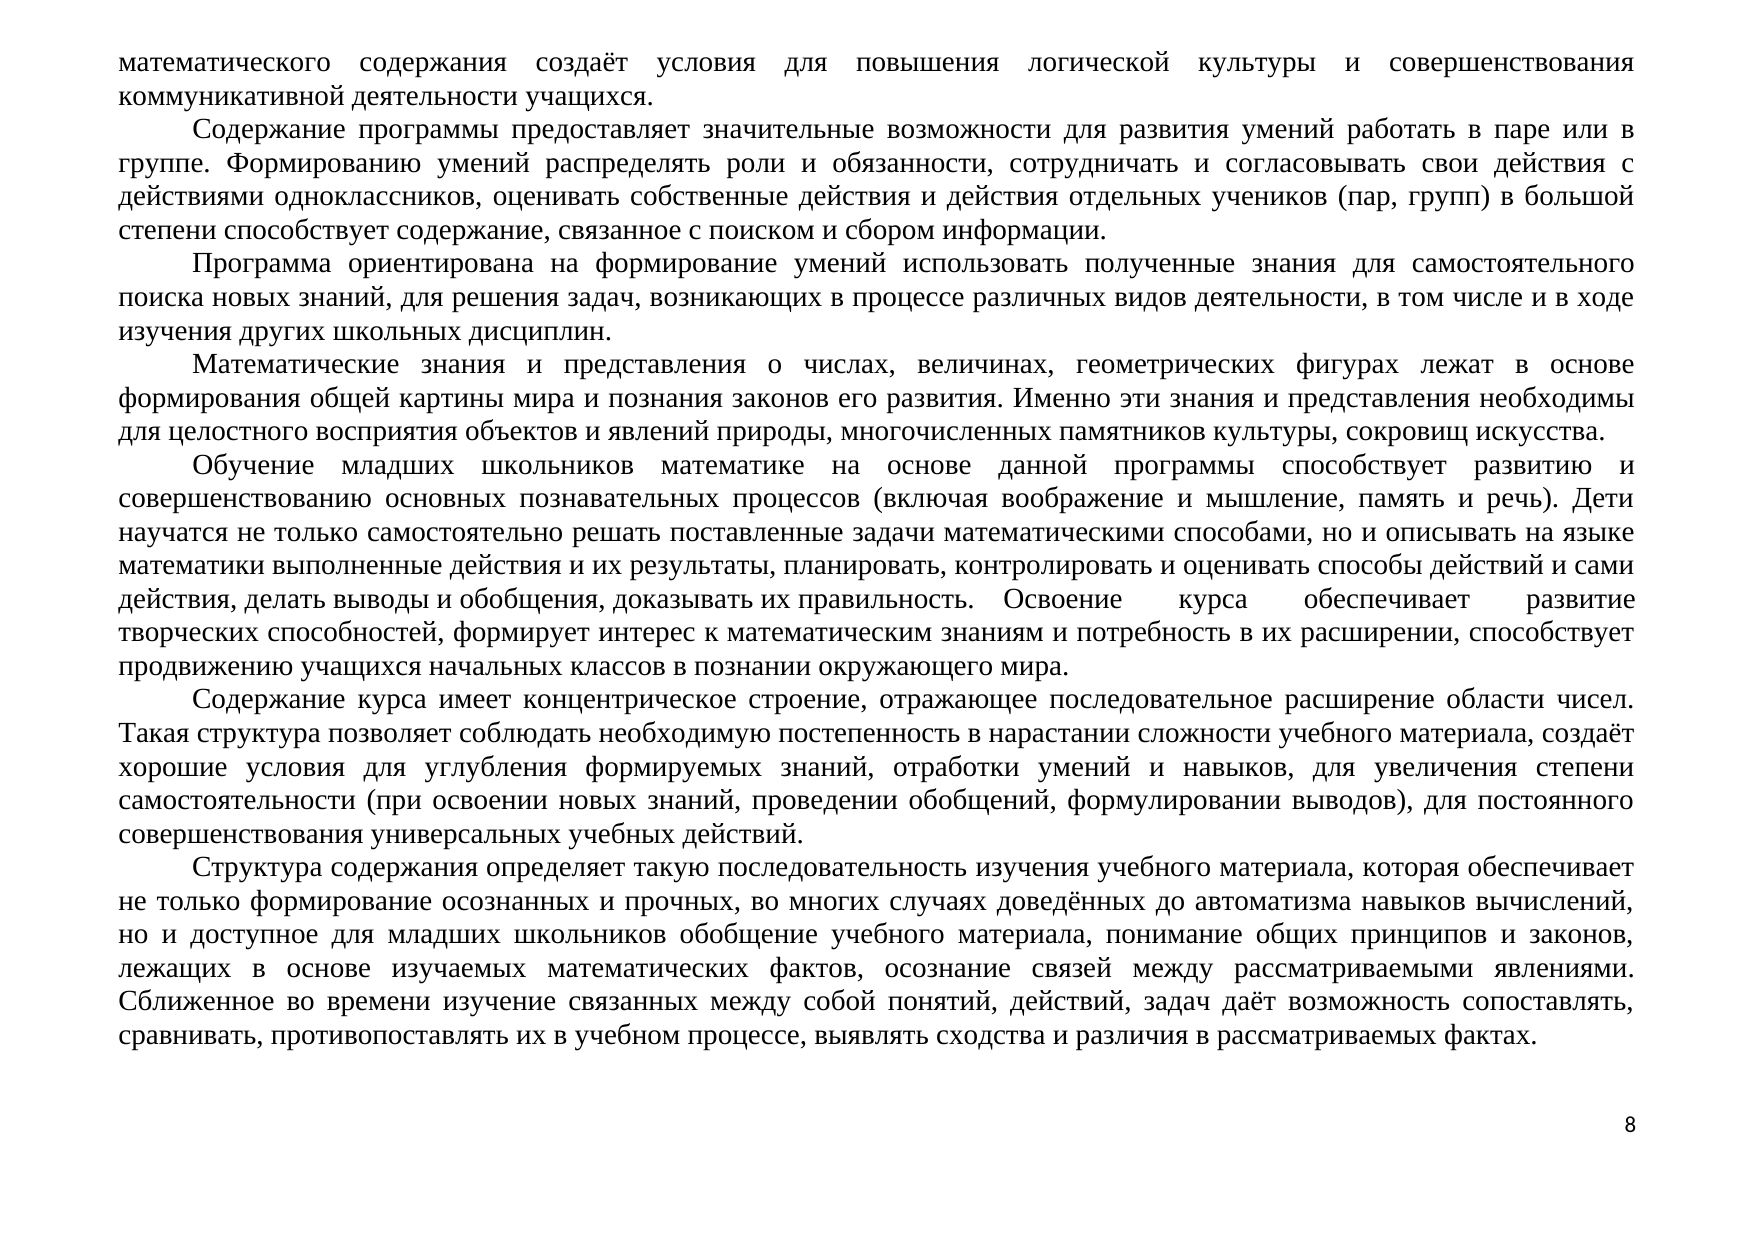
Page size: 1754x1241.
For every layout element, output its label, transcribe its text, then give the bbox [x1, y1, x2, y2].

text Содержание курса имеет концентрическое строение, отражающее последовательное расширение области чисел. Такая структура позволяет соблюдать необходимую постепенность в нарастании сложности учебного материала, создаёт хорошие условия для углубления формируемых знаний, отработки умений и навыков, для увеличения степени самостоятельности (при освоении новых знаний, проведении обобщений, формулировании выводов), для постоянного совершенствования универсальных учебных действий. [118, 682, 1636, 849]
text Обучение младших школьников математике на основе данной программы способствует развитию и совершенствованию основных познавательных процессов (включая воображение и мышление, память и речь). Дети научатся не только самостоятельно решать поставленные задачи математическими способами, но и описывать на языке математики выполненные действия и их результаты, планировать, контролировать и оценивать способы действий и сами действия, делать выводы и обобщения, доказывать их правильность. Освоение курса обеспечивает развитие творческих способностей, формирует интерес к математическим знаниям и потребность в их расширении, способствует продвижению учащихся начальных классов в познании окружающего мира. [118, 447, 1636, 682]
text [118, 44, 1636, 111]
text Программа ориентирована на формирование умений использовать полученные знания для самостоятельного поиска новых знаний, для решения задач, возникающих в процессе различных видов деятельности, в том числе и в ходе изучения других школьных дисциплин. [118, 246, 1636, 346]
text Содержание программы предоставляет значительные возможности для развития умений работать в паре или в группе. Формированию умений распределять роли и обязанности, сотрудничать и согласовывать свои действия с действиями одноклассников, оценивать собственные действия и действия отдельных учеников (пар, групп) в большой степени способствует содержание, связанное с поиском и сбором информации. [118, 111, 1636, 246]
text Структура содержания определяет такую последовательность изучения учебного материала, которая обеспечивает не только формирование осознанных и прочных, во многих случаях доведённых до автоматизма навыков вычислений, но и доступное для младших школьников обобщение учебного материала, понимание общих принципов и законов, лежащих в основе изучаемых математических фактов, осознание связей между рассматриваемыми явлениями. Сближенное во времени изучение связанных между собой понятий, действий, задач даёт возможность сопоставлять, сравнивать, противопоставлять их в учебном процессе, выявлять сходства и различия в рассматриваемых фактах. [118, 849, 1636, 1051]
text Математические знания и представления о числах, величинах, геометрических фигурах лежат в основе формирования общей картины мира и познания законов его развития. Именно эти знания и представления необходимы для целостного восприятия объектов и явлений природы, многочисленных памятников культуры, сокровищ искусства. [118, 346, 1636, 447]
